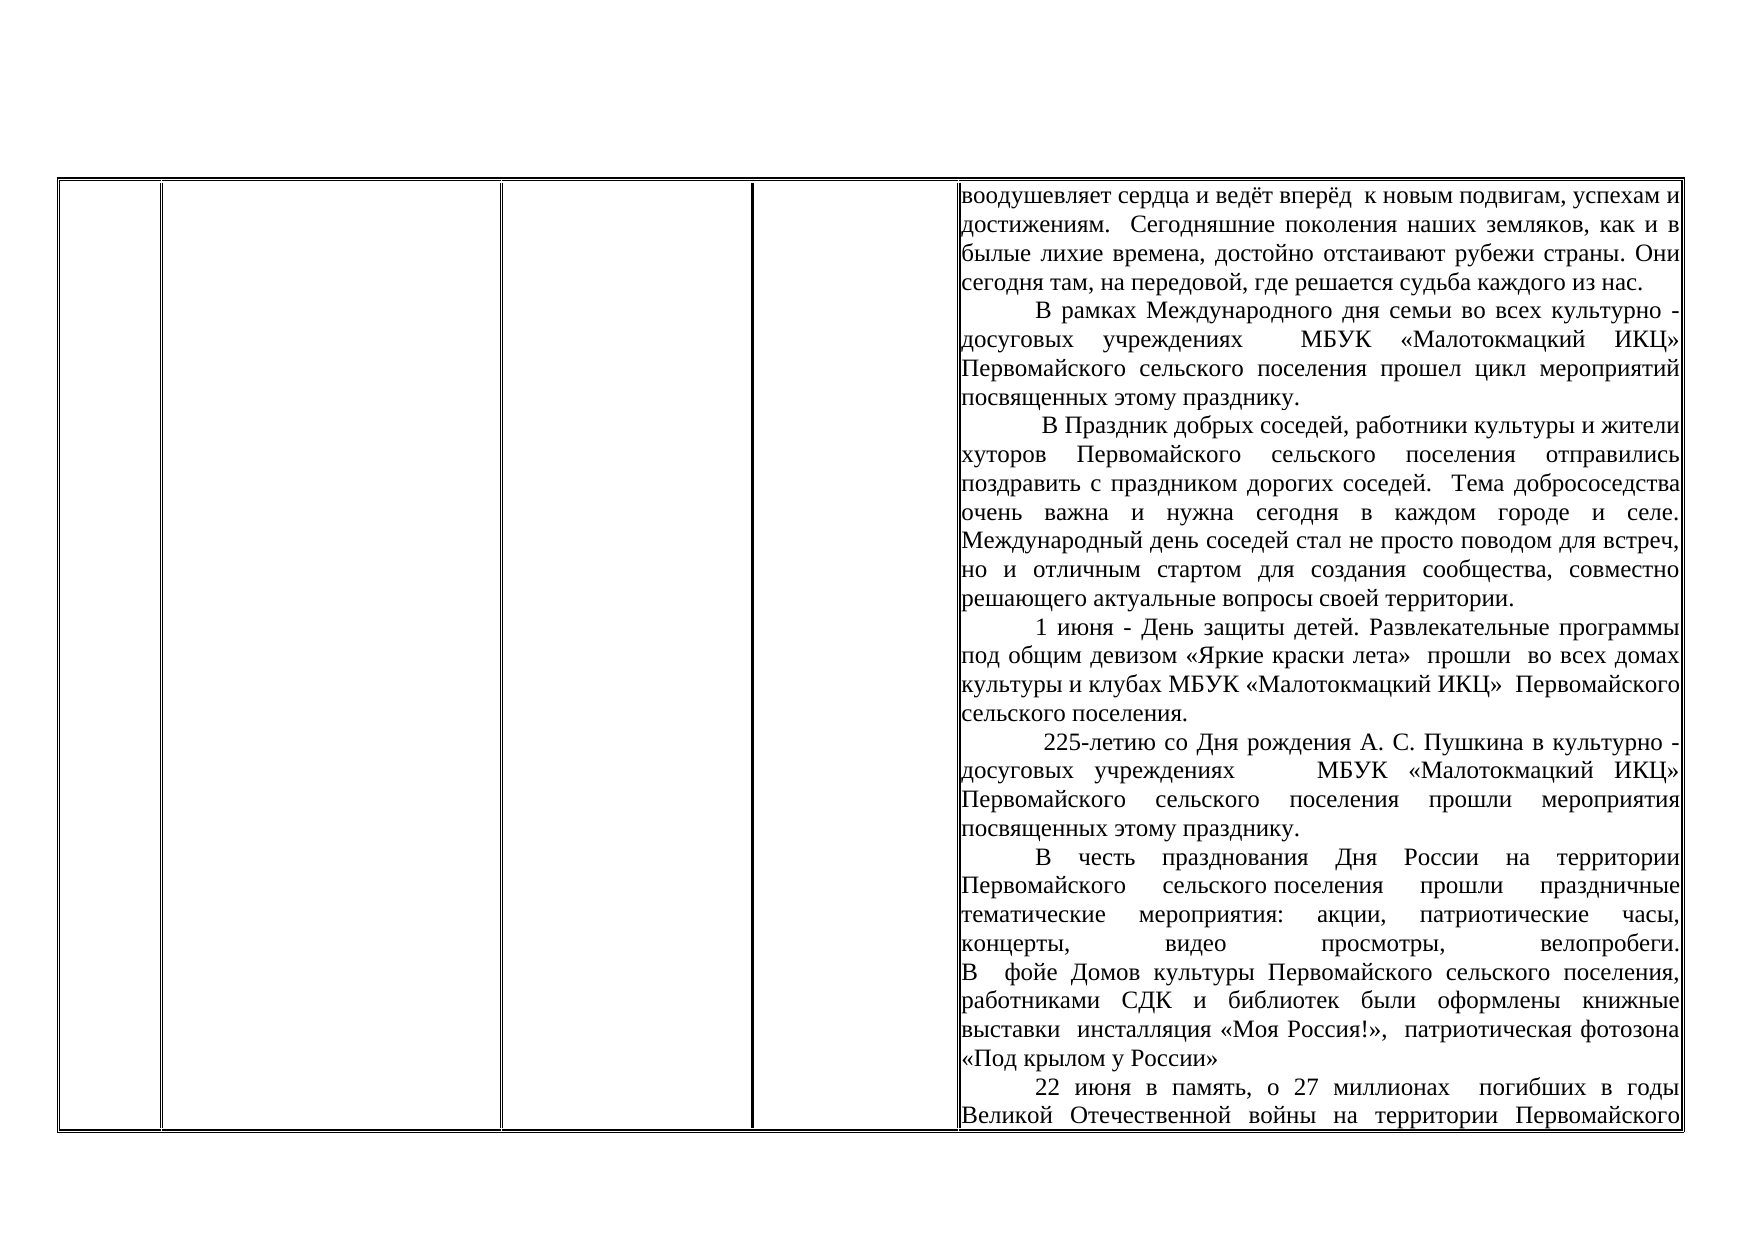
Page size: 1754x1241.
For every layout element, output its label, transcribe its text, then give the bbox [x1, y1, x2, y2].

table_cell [162, 181, 501, 1129]
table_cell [501, 181, 752, 1129]
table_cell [959, 181, 1681, 1129]
table_cell 2. [60, 181, 162, 1129]
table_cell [752, 179, 959, 1129]
